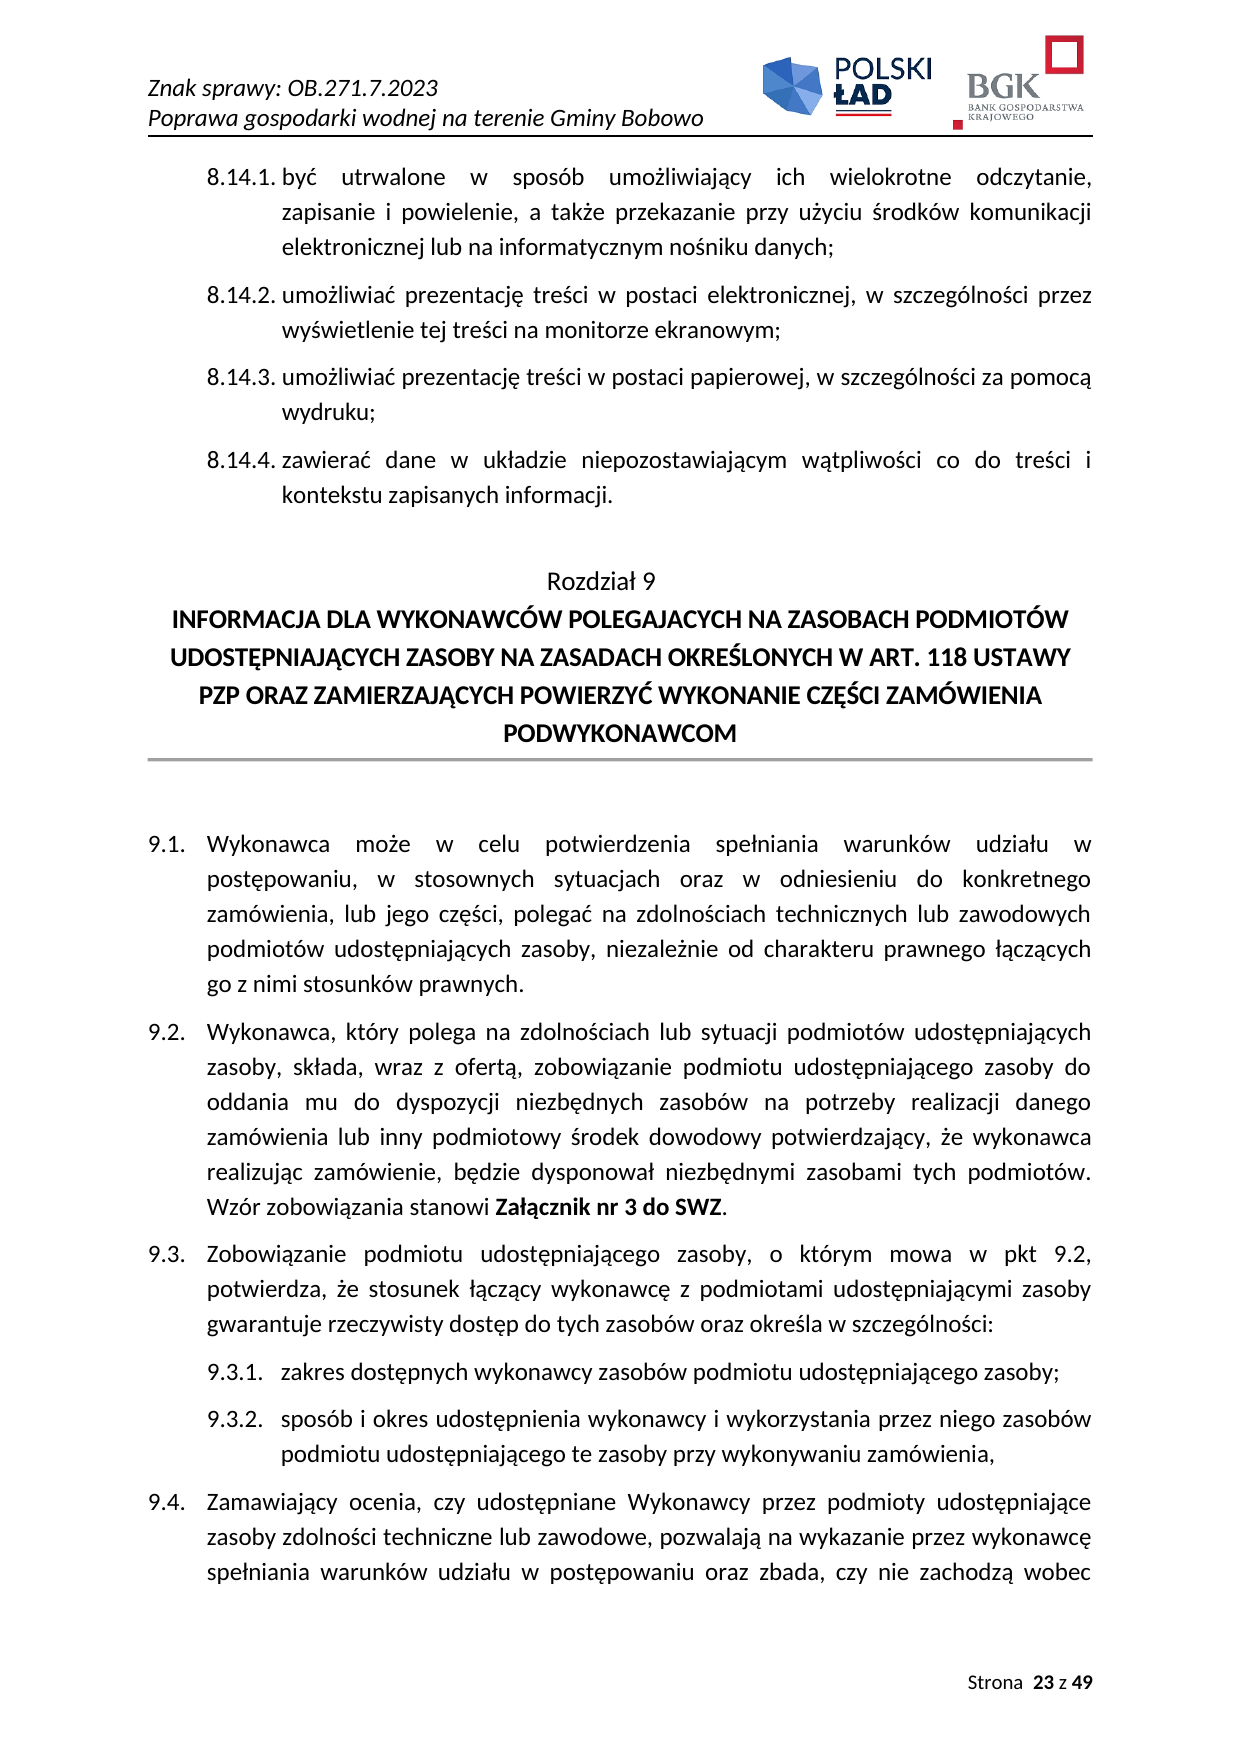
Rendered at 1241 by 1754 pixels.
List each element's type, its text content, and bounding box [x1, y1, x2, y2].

list być utrwalone w sposób umożliwiający ich wielokrotne odczytanie, zapisanie i powielenie, a także przekazanie przy użyciu środków komunikacji elektronicznej lub na informatycznym nośniku danych; [207, 162, 1093, 262]
list Zobowiązanie podmiotu udostępniającego zasoby, o którym mowa w pkt 9.2, potwierdza, że stosunek łączący wykonawcę z podmiotami udostępniającymi zasoby gwarantuje rzeczywisty dostęp do tych zasobów oraz określa w szczególności: [148, 1239, 1093, 1339]
list sposób i okres udostępnienia wykonawcy i wykorzystania przez niego zasobów podmiotu udostępniającego te zasoby przy wykonywaniu zamówienia, [207, 1404, 1093, 1469]
list umożliwiać prezentację treści w postaci elektronicznej, w szczególności przez wyświetlenie tej treści na monitorze ekranowym; [207, 279, 1093, 344]
list Wykonawca może w celu potwierdzenia spełniania warunków udziału w postępowaniu, w stosownych sytuacjach oraz w odniesieniu do konkretnego zamówienia, lub jego części, polegać na zdolnościach technicznych lub zawodowych podmiotów udostępniających zasoby, niezależnie od charakteru prawnego łączących go z nimi stosunków prawnych. [148, 829, 1093, 999]
text Rozdział 9 [148, 564, 1055, 597]
list zakres dostępnych wykonawcy zasobów podmiotu udostępniającego zasoby; [207, 1356, 1093, 1387]
text INFORMACJA DLA WYKONAWCÓW POLEGAJACYCH NA ZASOBACH PODMIOTÓW UDOSTĘPNIAJĄCYCH ZASOBY NA ZASADACH OKREŚLONYCH W ART. 118 USTAWY PZP ORAZ ZAMIERZAJĄCYCH POWIERZYĆ WYKONANIE CZĘŚCI ZAMÓWIENIA PODWYKONAWCOM [148, 602, 1093, 749]
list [148, 1486, 1093, 1587]
list umożliwiać prezentację treści w postaci papierowej, w szczególności za pomocą wydruku; [207, 362, 1093, 427]
list zawierać dane w układzie niepozostawiającym wątpliwości co do treści i kontekstu zapisanych informacji. [207, 444, 1093, 509]
list Wykonawca, który polega na zdolnościach lub sytuacji podmiotów udostępniających zasoby, składa, wraz z ofertą, zobowiązanie podmiotu udostępniającego zasoby do oddania mu do dyspozycji niezbędnych zasobów na potrzeby realizacji danego zamówienia lub inny podmiotowy środek dowodowy potwierdzający, że wykonawca realizując zamówienie, będzie dysponował niezbędnymi zasobami tych podmiotów. Wzór zobowiązania stanowi Załącznik nr 3 do SWZ. [148, 1016, 1093, 1222]
